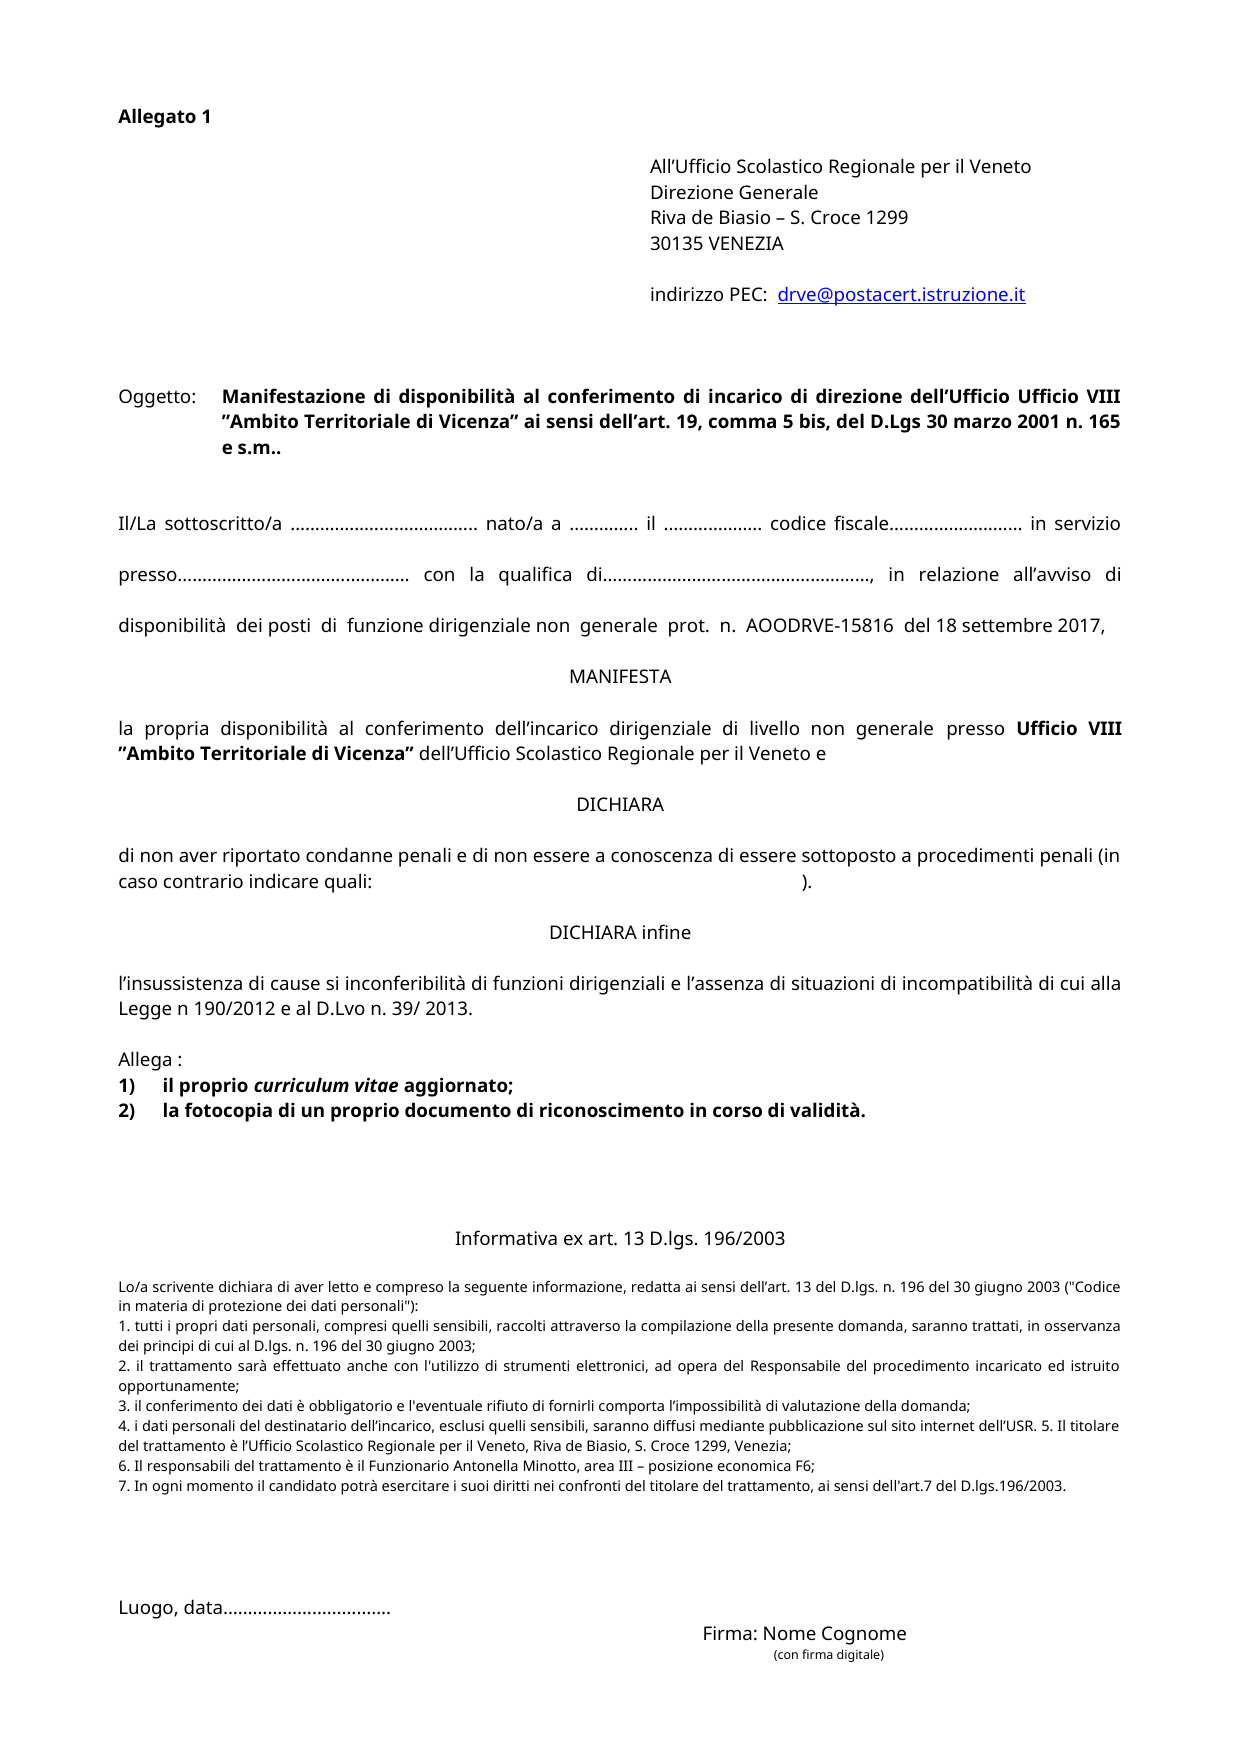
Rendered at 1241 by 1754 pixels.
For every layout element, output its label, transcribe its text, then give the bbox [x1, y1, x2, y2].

text Lo/a scrivente dichiara di aver letto e compreso la seguente informazione, redatta ai sensi dell’art. 13 del D.lgs. n. 196 del 30 giugno 2003 ("Codice in materia di protezione dei dati personali"): [118, 1276, 1122, 1316]
text MANIFESTA [118, 664, 1122, 689]
text (con firma digitale) [413, 1646, 1122, 1663]
text DICHIARA infine [118, 919, 1122, 944]
text 7. In ogni momento il candidato potrà esercitare i suoi diritti nei confronti del titolare del trattamento, ai sensi dell'art.7 del D.lgs.196/2003. [118, 1475, 1122, 1495]
text Allegato 1 [118, 103, 1122, 129]
text Direzione Generale [650, 179, 1122, 204]
text di non aver riportato condanne penali e di non essere a conoscenza di essere sottoposto a procedimenti penali (in caso contrario indicare quali: ). [118, 842, 1122, 893]
text 1. tutti i propri dati personali, compresi quelli sensibili, raccolti attraverso la compilazione della presente domanda, saranno trattati, in osservanza dei principi di cui al D.lgs. n. 196 del 30 giugno 2003; [118, 1316, 1122, 1356]
text Allega : [118, 1047, 1122, 1072]
text Riva de Biasio – S. Croce 1299 [650, 204, 1122, 230]
text l’insussistenza di cause si inconferibilità di funzioni dirigenziali e l’assenza di situazioni di incompatibilità di cui alla Legge n 190/2012 e al D.Lvo n. 39/ 2013. [118, 970, 1122, 1021]
text 30135 VENEZIA [650, 230, 1122, 256]
text DICHIARA [118, 791, 1122, 817]
text Luogo, data……………………………. [118, 1595, 1122, 1620]
list la fotocopia di un proprio documento di riconoscimento in corso di validità. [118, 1098, 1122, 1123]
text Oggetto: Manifestazione di disponibilità al conferimento di incarico di direzione dell’Ufficio Ufficio VIII ”Ambito Territoriale di Vicenza” ai sensi dell’art. 19, comma 5 bis, del D.Lgs 30 marzo 2001 n. 165 e s.m.. [118, 383, 1122, 460]
text indirizzo PEC: drve@postacert.istruzione.it [650, 281, 1122, 307]
text 2. il trattamento sarà effettuato anche con l'utilizzo di strumenti elettronici, ad opera del Responsabile del procedimento incaricato ed istruito opportunamente; [118, 1356, 1122, 1396]
text All’Ufficio Scolastico Regionale per il Veneto [650, 153, 1122, 179]
text Il/La sottoscritto/a ……………………………….. nato/a a ………….. il ……………….. codice fiscale……………………… in servizio presso……………………………..………… con la qualifica di………………………………………………, in relazione all’avviso di disponibilità dei posti di funzione dirigenziale non generale prot. n. AOODRVE-15816 del 18 settembre 2017, [118, 511, 1122, 638]
text Firma: Nome Cognome [413, 1620, 1122, 1646]
text 4. i dati personali del destinatario dell’incarico, esclusi quelli sensibili, saranno diffusi mediante pubblicazione sul sito internet dell’USR. 5. Il titolare del trattamento è l’Ufficio Scolastico Regionale per il Veneto, Riva de Biasio, S. Croce 1299, Venezia; [118, 1416, 1122, 1455]
list il proprio curriculum vitae aggiornato; [118, 1072, 1122, 1098]
text Informativa ex art. 13 D.lgs. 196/2003 [118, 1225, 1122, 1251]
text 6. Il responsabili del trattamento è il Funzionario Antonella Minotto, area III – posizione economica F6; [118, 1455, 1122, 1475]
text la propria disponibilità al conferimento dell’incarico dirigenziale di livello non generale presso Ufficio VIII ”Ambito Territoriale di Vicenza” dell’Ufficio Scolastico Regionale per il Veneto e [118, 715, 1122, 766]
text 3. il conferimento dei dati è obbligatorio e l'eventuale rifiuto di fornirli comporta l’impossibilità di valutazione della domanda; [118, 1396, 1122, 1416]
